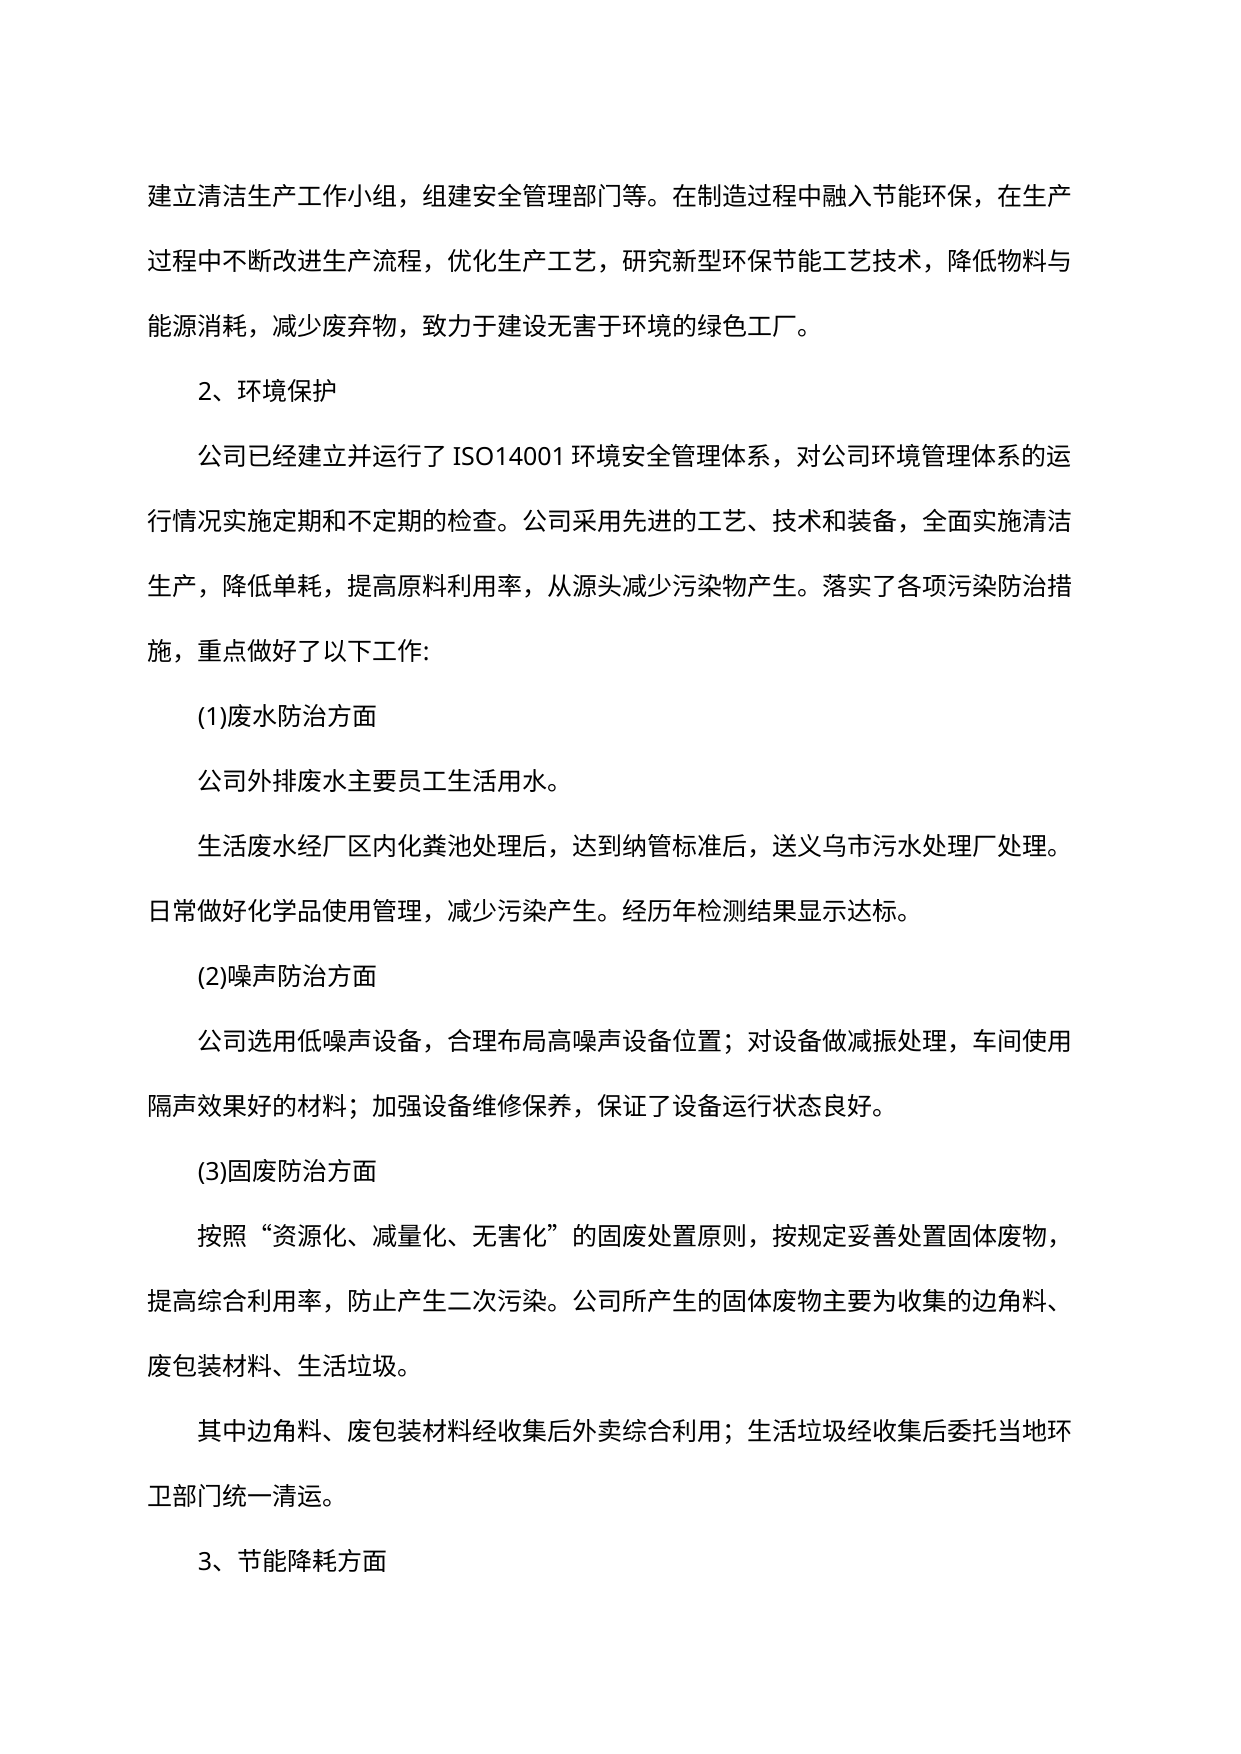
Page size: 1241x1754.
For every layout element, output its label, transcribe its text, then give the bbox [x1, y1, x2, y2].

text 公司外排废水主要员工生活用水。 [148, 747, 1093, 812]
text 生活废水经厂区内化粪池处理后，达到纳管标准后，送义乌市污水处理厂处理。日常做好化学品使用管理，减少污染产生。经历年检测结果显示达标。 [148, 812, 1093, 942]
text 其中边角料、废包装材料经收集后外卖综合利用；生活垃圾经收集后委托当地环卫部门统一清运。 [148, 1397, 1093, 1527]
text 2、环境保护 [148, 357, 1093, 422]
text 公司已经建立并运行了ISO14001环境安全管理体系，对公司环境管理体系的运行情况实施定期和不定期的检查。公司采用先进的工艺、技术和装备，全面实施清洁生产，降低单耗，提高原料利用率，从源头减少污染物产生。落实了各项污染防治措施，重点做好了以下工作: [148, 422, 1093, 682]
text (3)固废防治方面 [148, 1137, 1093, 1202]
text (2)噪声防治方面 [148, 942, 1093, 1007]
text 3、节能降耗方面 [148, 1527, 1093, 1592]
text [148, 162, 1093, 357]
text (1)废水防治方面 [148, 682, 1093, 747]
text 公司选用低噪声设备，合理布局高噪声设备位置；对设备做减振处理，车间使用隔声效果好的材料；加强设备维修保养，保证了设备运行状态良好。 [148, 1007, 1093, 1137]
text 按照“资源化、减量化、无害化”的固废处置原则，按规定妥善处置固体废物，提高综合利用率，防止产生二次污染。公司所产生的固体废物主要为收集的边角料、废包装材料、生活垃圾。 [148, 1202, 1093, 1397]
